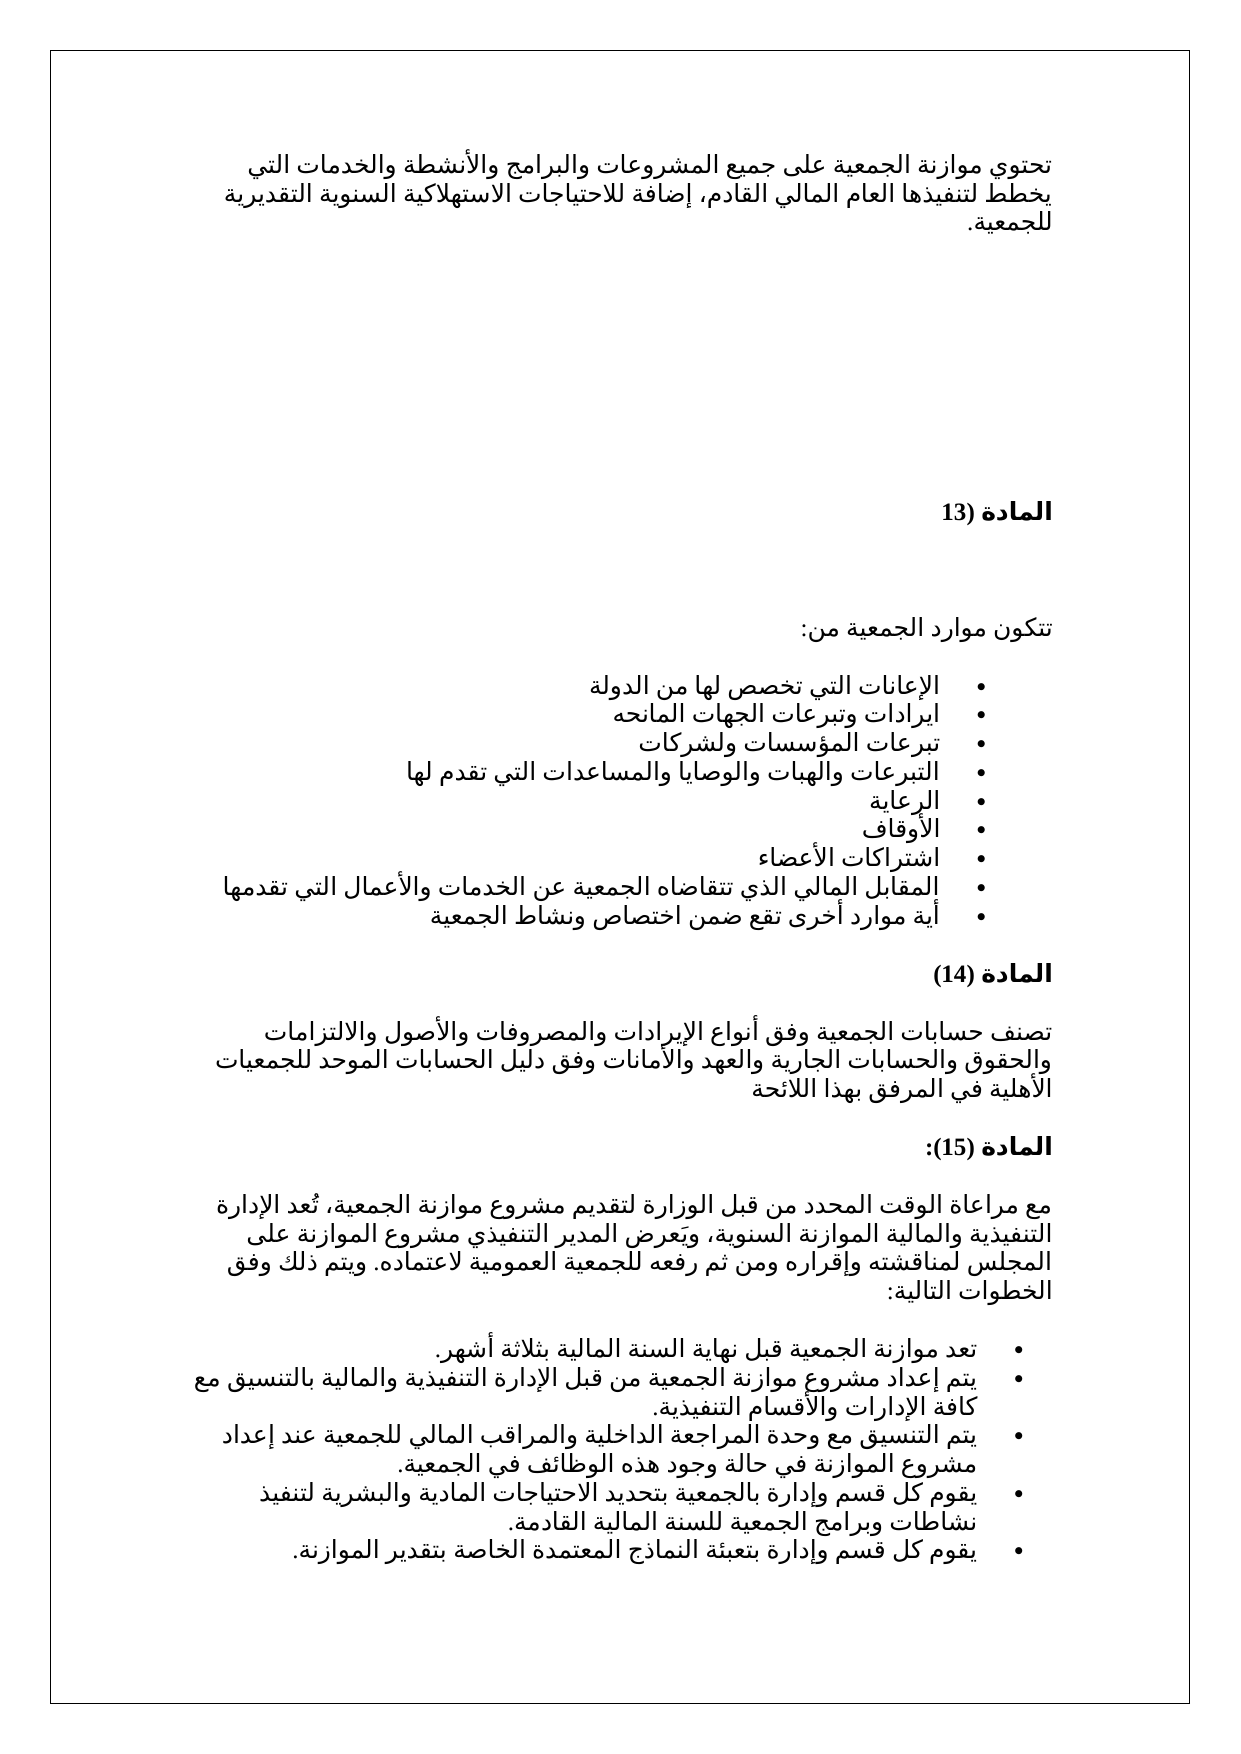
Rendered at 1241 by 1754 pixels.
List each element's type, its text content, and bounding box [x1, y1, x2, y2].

list يقوم كل قسم وإدارة بالجمعية بتحديد الاحتياجات المادية والبشرية لتنفيذ نشاطات وبرامج الجمعية للسنة المالية القادمة. [187, 1478, 1015, 1535]
list الإعانات التي تخصص لها من الدولة [187, 671, 978, 699]
text المادة (15): [187, 1132, 1053, 1161]
list يتم إعداد مشروع موازنة الجمعية من قبل الإدارة التنفيذية والمالية بالتنسيق مع كافة الإدارات والأقسام التنفيذية. [187, 1363, 1015, 1420]
list ايرادات وتبرعات الجهات المانحه [187, 699, 978, 728]
list تبرعات المؤسسات ولشركات [187, 728, 978, 757]
list الرعاية [187, 786, 978, 814]
text تحتوي موازنة الجمعية على جميع المشروعات والبرامج والأنشطة والخدمات التي يخطط لتنفيذها العام المالي القادم، إضافة للاحتياجات الاستهلاكية السنوية التقديرية للجمعية. [187, 150, 1053, 236]
text تتكون موارد الجمعية من: [187, 613, 1053, 642]
text المادة (13 [187, 497, 1053, 526]
text المادة (14) [187, 959, 1053, 987]
list الأوقاف [187, 814, 978, 843]
list تعد موازنة الجمعية قبل نهاية السنة المالية بثلاثة أشهر. [187, 1334, 1015, 1363]
list أية موارد أخرى تقع ضمن اختصاص ونشاط الجمعية [187, 901, 978, 929]
list المقابل المالي الذي تتقاضاه الجمعية عن الخدمات والأعمال التي تقدمها [187, 872, 978, 901]
list اشتراكات الأعضاء [187, 843, 978, 872]
list التبرعات والهبات والوصايا والمساعدات التي تقدم لها [187, 757, 978, 786]
list يقوم كل قسم وإدارة بتعبئة النماذج المعتمدة الخاصة بتقدير الموازنة. [187, 1535, 1015, 1564]
list يتم التنسيق مع وحدة المراجعة الداخلية والمراقب المالي للجمعية عند إعداد مشروع الموازنة في حالة وجود هذه الوظائف في الجمعية. [187, 1420, 1015, 1478]
text تصنف حسابات الجمعية وفق أنواع الإيرادات والمصروفات والأصول والالتزامات والحقوق والحسابات الجارية والعهد والأمانات وفق دليل الحسابات الموحد للجمعيات الأهلية في المرفق بهذا اللائحة [187, 1017, 1053, 1103]
text مع مراعاة الوقت المحدد من قبل الوزارة لتقديم مشروع موازنة الجمعية، تُعد الإدارة التنفيذية والمالية الموازنة السنوية، ويَعرض المدير التنفيذي مشروع الموازنة على المجلس لمناقشته وإقراره ومن ثم رفعه للجمعية العمومية لاعتماده. ويتم ذلك وفق الخطوات التالية: [187, 1190, 1053, 1305]
